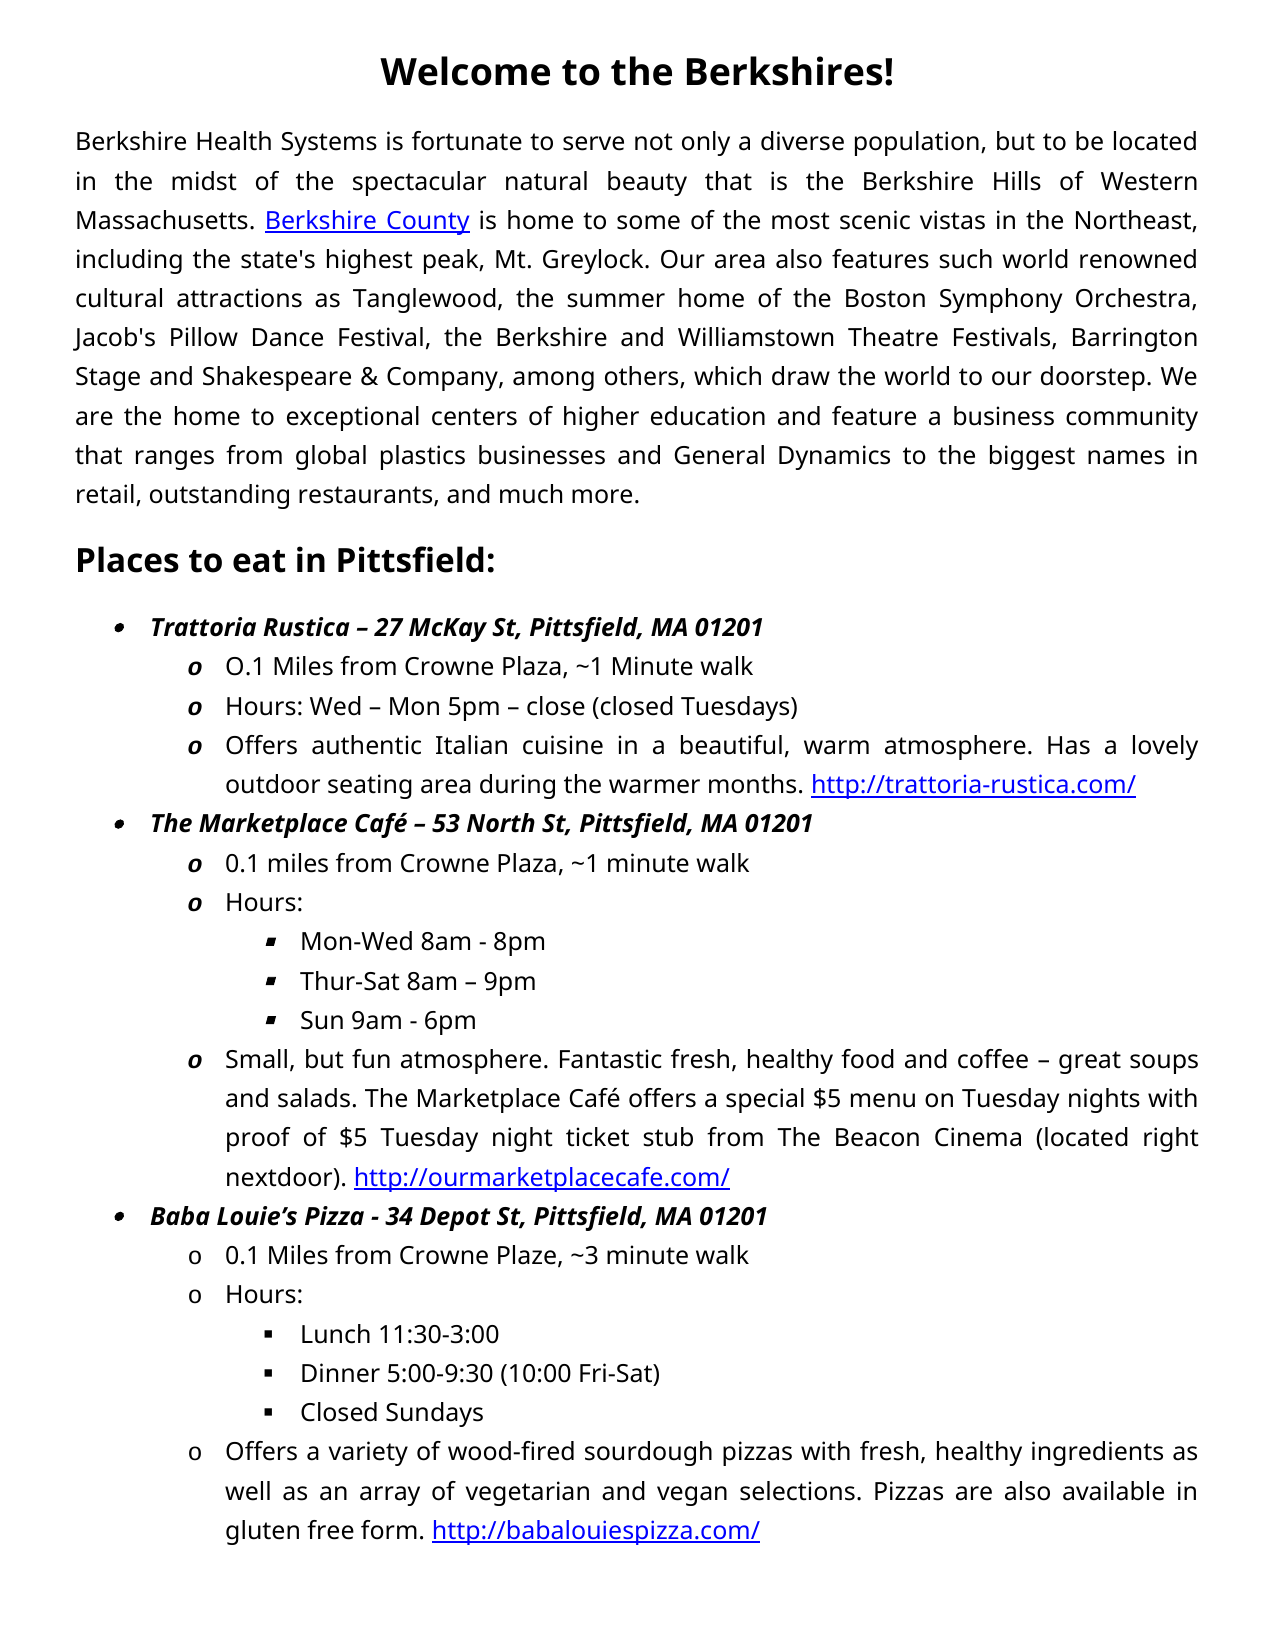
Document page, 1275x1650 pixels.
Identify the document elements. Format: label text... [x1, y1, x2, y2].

list Thur-Sat 8am – 9pm [262, 963, 1200, 997]
list O.1 Miles from Crowne Plaza, ~1 Minute walk [187, 649, 1200, 683]
list 0.1 Miles from Crowne Plaze, ~3 minute walk [187, 1237, 1200, 1272]
text Places to eat in Pittsfield: [75, 537, 1200, 582]
list Lunch 11:30-3:00 [262, 1316, 1200, 1350]
list Trattoria Rustica – 27 McKay St, Pittsfield, MA 01201 [112, 609, 1200, 644]
list Hours: [187, 1277, 1200, 1311]
list The Marketplace Café – 53 North St, Pittsfield, MA 01201 [112, 806, 1200, 840]
list Small, but fun atmosphere. Fantastic fresh, healthy food and coffee – great soups and salads. The Marketplace Café offers a special $5 menu on Tuesday nights with proof of $5 Tuesday night ticket stub from The Beacon Cinema (located right nextdoor). http://ourmarketplacecafe.com/ [187, 1041, 1200, 1193]
list Closed Sundays [262, 1394, 1200, 1429]
list Hours: Wed – Mon 5pm – close (closed Tuesdays) [187, 688, 1200, 722]
list Offers a variety of wood-fired sourdough pizzas with fresh, healthy ingredients as well as an array of vegetarian and vegan selections. Pizzas are also available in gluten free form. http://babalouiespizza.com/ [187, 1434, 1200, 1546]
list Offers authentic Italian cuisine in a beautiful, warm atmosphere. Has a lovely outdoor seating area during the warmer months. http://trattoria-rustica.com/ [187, 727, 1200, 801]
text Berkshire Health Systems is fortunate to serve not only a diverse population, but to be located in the midst of the spectacular natural beauty that is the Berkshire Hills of Western Massachusetts. Berkshire County is home to some of the most scenic vistas in the Northeast, including the state's highest peak, Mt. Greylock. Our area also features such world renowned cultural attractions as Tanglewood, the summer home of the Boston Symphony Orchestra, Jacob's Pillow Dance Festival, the Berkshire and Williamstown Theatre Festivals, Barrington Stage and Shakespeare & Company, among others, which draw the world to our doorstep. We are the home to exceptional centers of higher education and feature a business community that ranges from global plastics businesses and General Dynamics to the biggest names in retail, outstanding restaurants, and much more. [75, 124, 1200, 511]
list Dinner 5:00-9:30 (10:00 Fri-Sat) [262, 1355, 1200, 1389]
list Sun 9am - 6pm [262, 1002, 1200, 1036]
list Mon-Wed 8am - 8pm [262, 924, 1200, 958]
list Baba Louie’s Pizza - 34 Depot St, Pittsfield, MA 01201 [112, 1198, 1200, 1232]
list 0.1 miles from Crowne Plaza, ~1 minute walk [187, 845, 1200, 879]
list Hours: [187, 884, 1200, 919]
